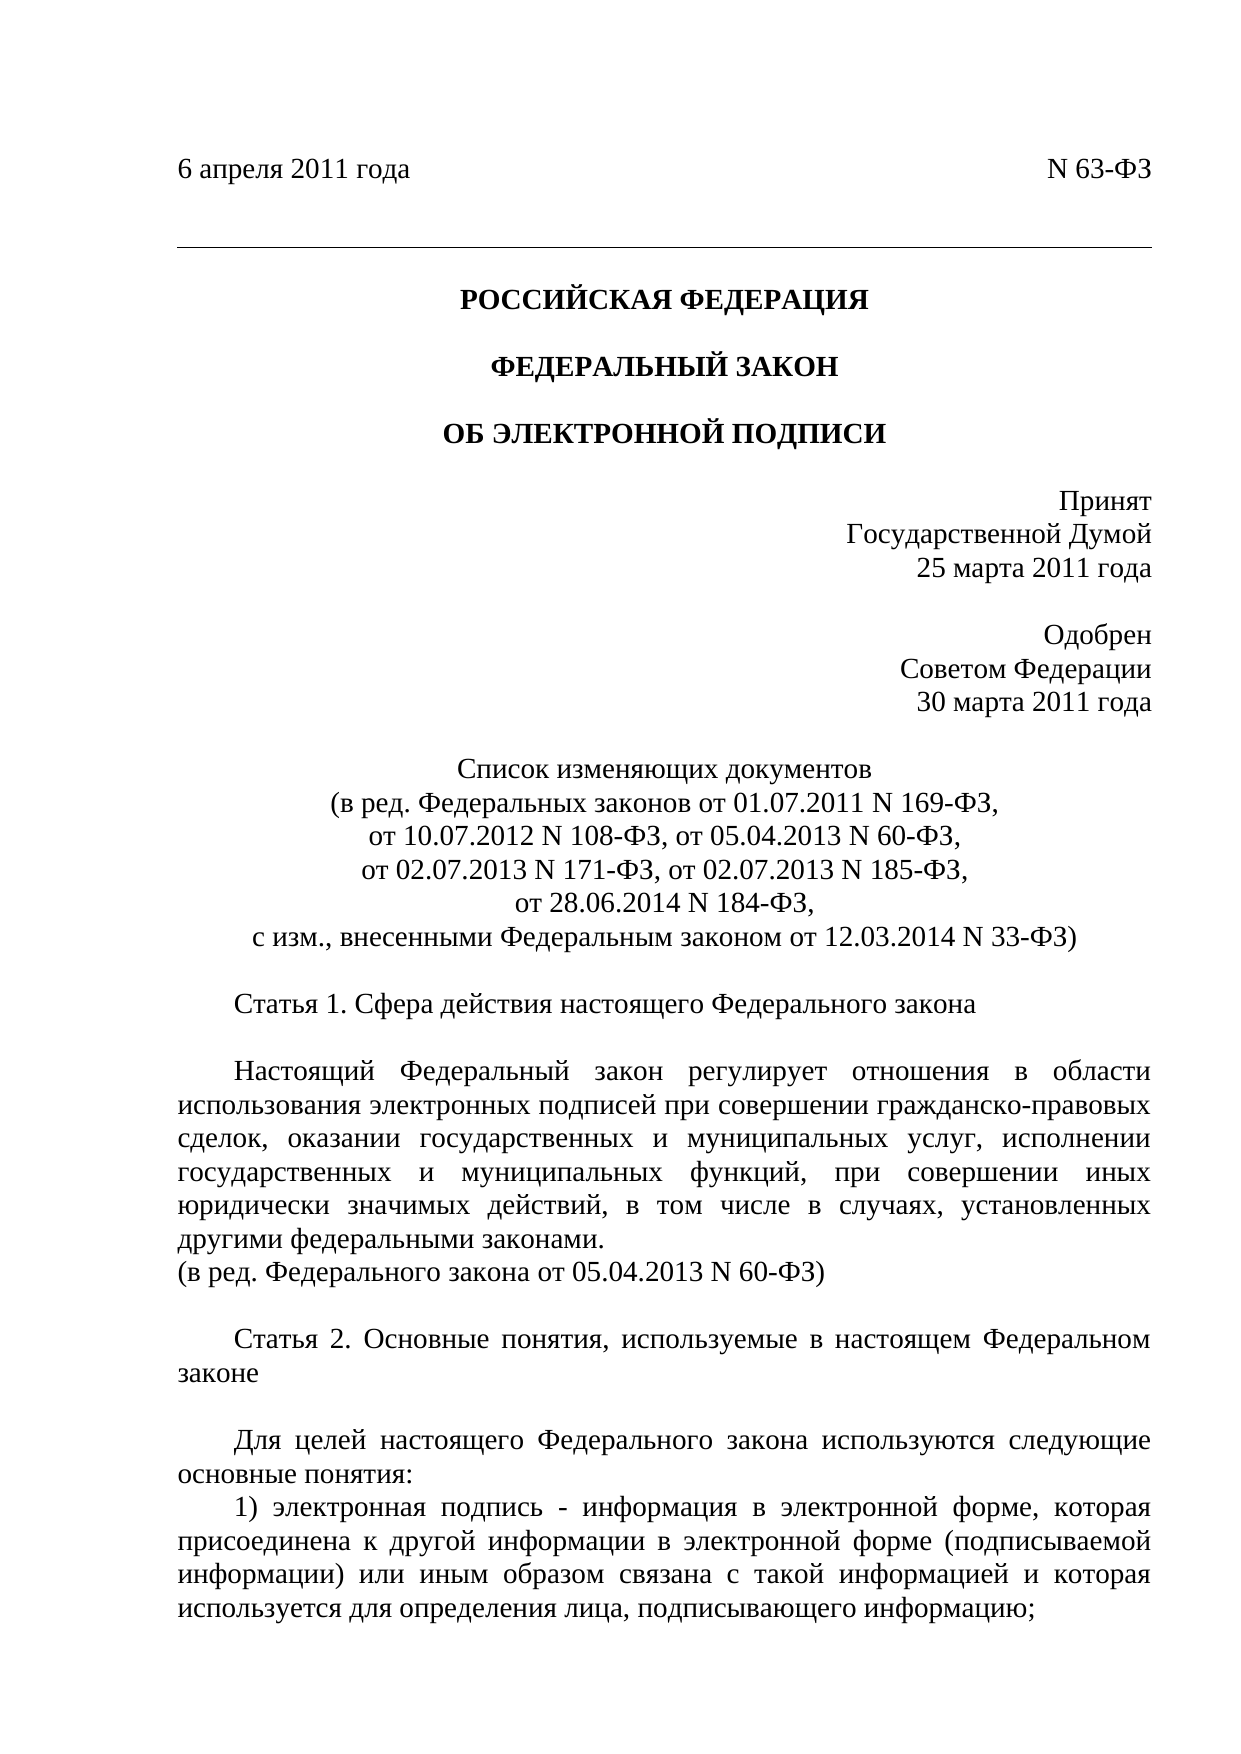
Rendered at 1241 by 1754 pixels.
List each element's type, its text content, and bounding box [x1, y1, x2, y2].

text (в ред. Федеральных законов от 01.07.2011 N 169-ФЗ, [177, 785, 1152, 818]
text 6 апреля 2011 года N 63-ФЗ [177, 152, 1152, 213]
text Статья 1. Сфера действия настоящего Федерального закона [177, 986, 1152, 1020]
text Советом Федерации [177, 651, 1152, 684]
text с изм., внесенными Федеральным законом от 12.03.2014 N 33-ФЗ) [177, 919, 1152, 953]
text 25 марта 2011 года [177, 550, 1152, 584]
text 30 марта 2011 года [177, 684, 1152, 718]
text Для целей настоящего Федерального закона используются следующие основные понятия: [177, 1422, 1152, 1489]
text Настоящий Федеральный закон регулирует отношения в области использования электронных подписей при совершении гражданско-правовых сделок, оказании государственных и муниципальных услуг, исполнении государственных и муниципальных функций, при совершении иных юридически значимых действий, в том числе в случаях, установленных другими федеральными законами. [177, 1053, 1152, 1254]
text от 10.07.2012 N 108-ФЗ, от 05.04.2013 N 60-ФЗ, [177, 818, 1152, 852]
text Государственной Думой [177, 517, 1152, 550]
text ФЕДЕРАЛЬНЫЙ ЗАКОН [177, 349, 1152, 382]
text ОБ ЭЛЕКТРОННОЙ ПОДПИСИ [177, 416, 1152, 449]
text Принят [177, 483, 1152, 517]
text Список изменяющих документов [177, 751, 1152, 785]
text Статья 2. Основные понятия, используемые в настоящем Федеральном законе [177, 1322, 1152, 1389]
text от 02.07.2013 N 171-ФЗ, от 02.07.2013 N 185-ФЗ, [177, 852, 1152, 886]
text Одобрен [177, 617, 1152, 651]
text от 28.06.2014 N 184-ФЗ, [177, 886, 1152, 919]
text (в ред. Федерального закона от 05.04.2013 N 60-ФЗ) [177, 1254, 1152, 1288]
text 1) электронная подпись - информация в электронной форме, которая присоединена к другой информации в электронной форме (подписываемой информации) или иным образом связана с такой информацией и которая используется для определения лица, подписывающего информацию; [177, 1489, 1152, 1623]
text РОССИЙСКАЯ ФЕДЕРАЦИЯ [177, 282, 1152, 315]
